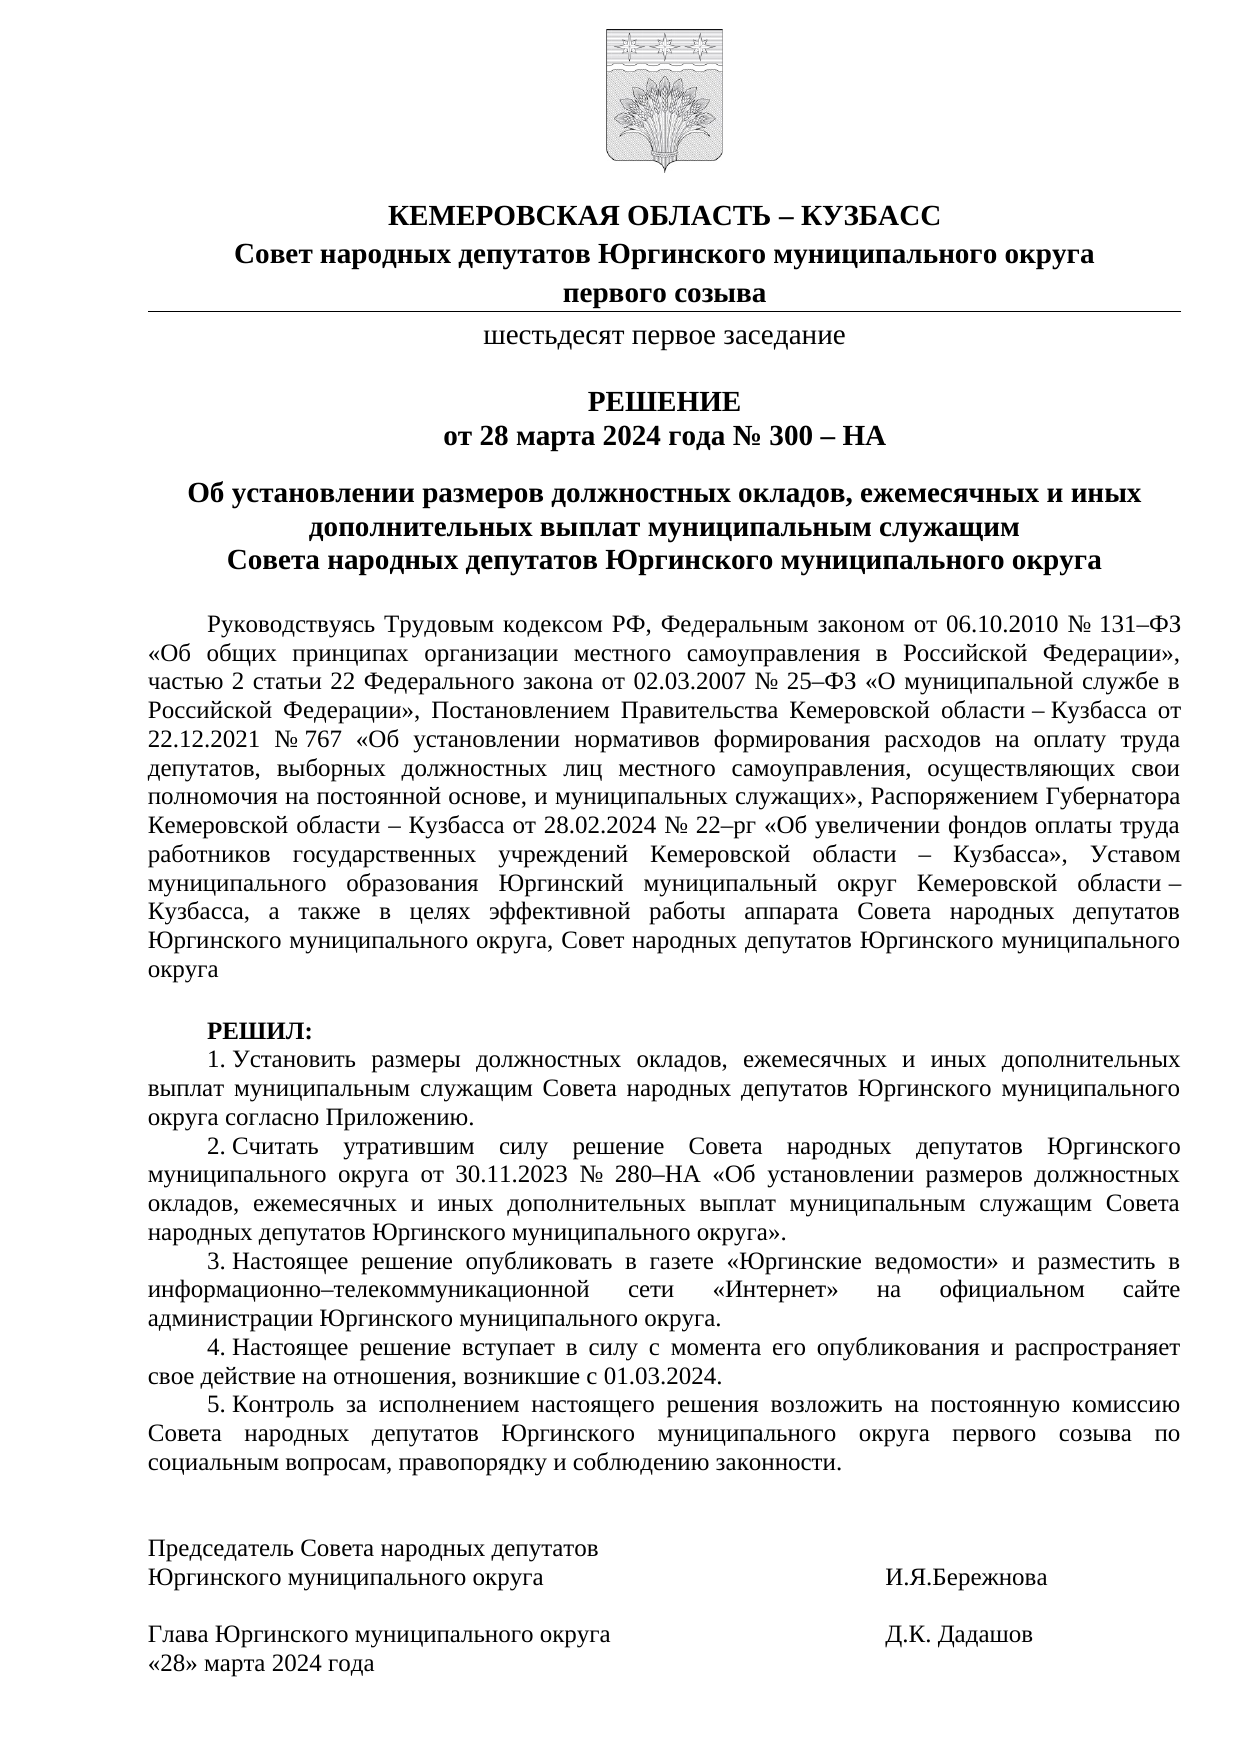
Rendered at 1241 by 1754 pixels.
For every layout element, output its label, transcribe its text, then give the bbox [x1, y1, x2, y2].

text Глава Юргинского муниципального округа Д.К. Дадашов [148, 1619, 1181, 1648]
text Председатель Совета народных депутатов [148, 1533, 1181, 1562]
text шестьдесят первое заседание [148, 317, 1181, 350]
text КЕМЕРОВСКАЯ ОБЛАСТЬ – КУЗБАСС [148, 198, 1181, 232]
text Юргинского муниципального округа И.Я.Бережнова [148, 1562, 1181, 1591]
text первого созыва [148, 275, 1181, 311]
text Совета народных депутатов Юргинского муниципального округа [148, 542, 1181, 576]
text «28» марта 2024 года [148, 1648, 1181, 1677]
text 4. Настоящее решение вступает в силу с момента его опубликования и распространяет свое действие на отношения, возникшие с 01.03.2024. [148, 1332, 1181, 1389]
text от 28 марта 2024 года № 300 – НА [148, 418, 1181, 451]
text 2. Считать утратившим силу решение Совета народных депутатов Юргинского муниципального округа от 30.11.2023 № 280–НА «Об установлении размеров должностных окладов, ежемесячных и иных дополнительных выплат муниципальным служащим Совета народных депутатов Юргинского муниципального округа». [148, 1131, 1181, 1246]
text 1. Установить размеры должностных окладов, ежемесячных и иных дополнительных выплат муниципальным служащим Совета народных депутатов Юргинского муниципального округа согласно Приложению. [148, 1044, 1181, 1131]
text 3. Настоящее решение опубликовать в газете «Юргинские ведомости» и разместить в информационно–телекоммуникационной сети «Интернет» на официальном сайте администрации Юргинского муниципального округа. [148, 1246, 1181, 1332]
text Об установлении размеров должностных окладов, ежемесячных и иных дополнительных выплат муниципальным служащим [148, 475, 1181, 542]
text 5. Контроль за исполнением настоящего решения возложить на постоянную комиссию Совета народных депутатов Юргинского муниципального округа первого созыва по социальным вопросам, правопорядку и соблюдению законности. [148, 1389, 1181, 1476]
picture [606, 29, 723, 173]
text РЕШЕНИЕ [148, 384, 1181, 418]
text Совет народных депутатов Юргинского муниципального округа [148, 237, 1181, 270]
text Руководствуясь Трудовым кодексом РФ, Федеральным законом от 06.10.2010 № 131–ФЗ «Об общих принципах организации местного самоуправления в Российской Федерации», частью 2 статьи 22 Федерального закона от 02.03.2007 № 25–ФЗ «О муниципальной службе в Российской Федерации», Постановлением Правительства Кемеровской области – Кузбасса от 22.12.2021 № 767 «Об установлении нормативов формирования расходов на оплату труда депутатов, выборных должностных лиц местного самоуправления, осуществляющих свои полномочия на постоянной основе, и муниципальных служащих», Распоряжением Губернатора Кемеровской области – Кузбасса от 28.02.2024 № 22–рг «Об увеличении фондов оплаты труда работников государственных учреждений Кемеровской области – Кузбасса», Уставом муниципального образования Юргинский муниципальный округ Кемеровской области –Кузбасса, а также в целях эффективной работы аппарата Совета народных депутатов Юргинского муниципального округа, Совет народных депутатов Юргинского муниципального округа [148, 609, 1181, 983]
text РЕШИЛ: [148, 1016, 1181, 1044]
